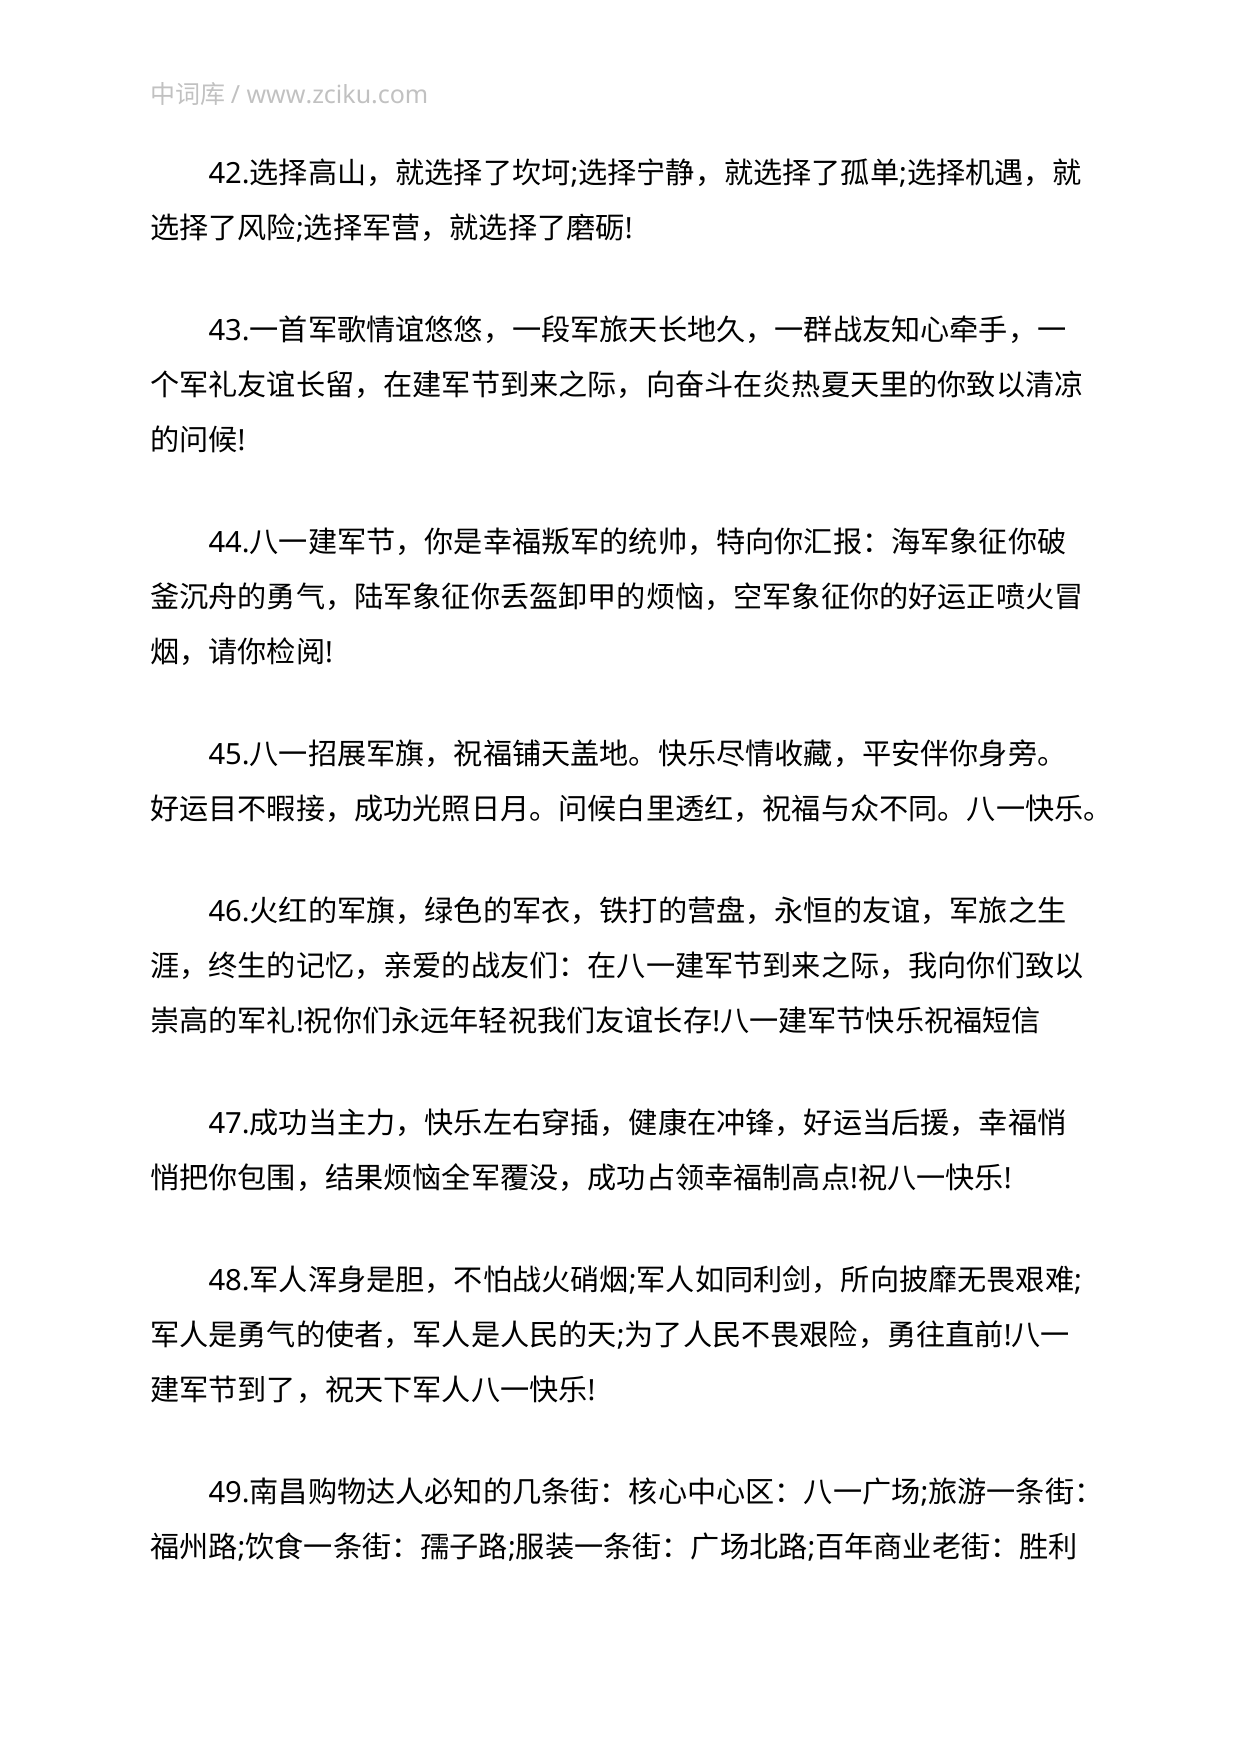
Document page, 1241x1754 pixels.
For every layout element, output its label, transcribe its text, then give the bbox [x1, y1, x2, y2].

text 45.八一招展军旗，祝福铺天盖地。快乐尽情收藏，平安伴你身旁。好运目不暇接，成功光照日月。问候白里透红，祝福与众不同。八一快乐。 [150, 731, 1090, 828]
text 46.火红的军旗，绿色的军衣，铁打的营盘，永恒的友谊，军旅之生涯，终生的记忆，亲爱的战友们：在八一建军节到来之际，我向你们致以崇高的军礼!祝你们永远年轻祝我们友谊长存!八一建军节快乐祝福短信 [150, 887, 1090, 1040]
text 44.八一建军节，你是幸福叛军的统帅，特向你汇报：海军象征你破釜沉舟的勇气，陆军象征你丢盔卸甲的烦恼，空军象征你的好运正喷火冒烟，请你检阅! [150, 519, 1090, 671]
text 43.一首军歌情谊悠悠，一段军旅天长地久，一群战友知心牵手，一个军礼友谊长留，在建军节到来之际，向奋斗在炎热夏天里的你致以清凉的问候! [150, 307, 1090, 459]
text 42.选择高山，就选择了坎坷;选择宁静，就选择了孤单;选择机遇，就选择了风险;选择军营，就选择了磨砺! [150, 150, 1090, 247]
text 47.成功当主力，快乐左右穿插，健康在冲锋，好运当后援，幸福悄悄把你包围，结果烦恼全军覆没，成功占领幸福制高点!祝八一快乐! [150, 1099, 1090, 1197]
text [150, 1468, 1090, 1566]
text 48.军人浑身是胆，不怕战火硝烟;军人如同利剑，所向披靡无畏艰难;军人是勇气的使者，军人是人民的天;为了人民不畏艰险，勇往直前!八一建军节到了，祝天下军人八一快乐! [150, 1256, 1090, 1409]
